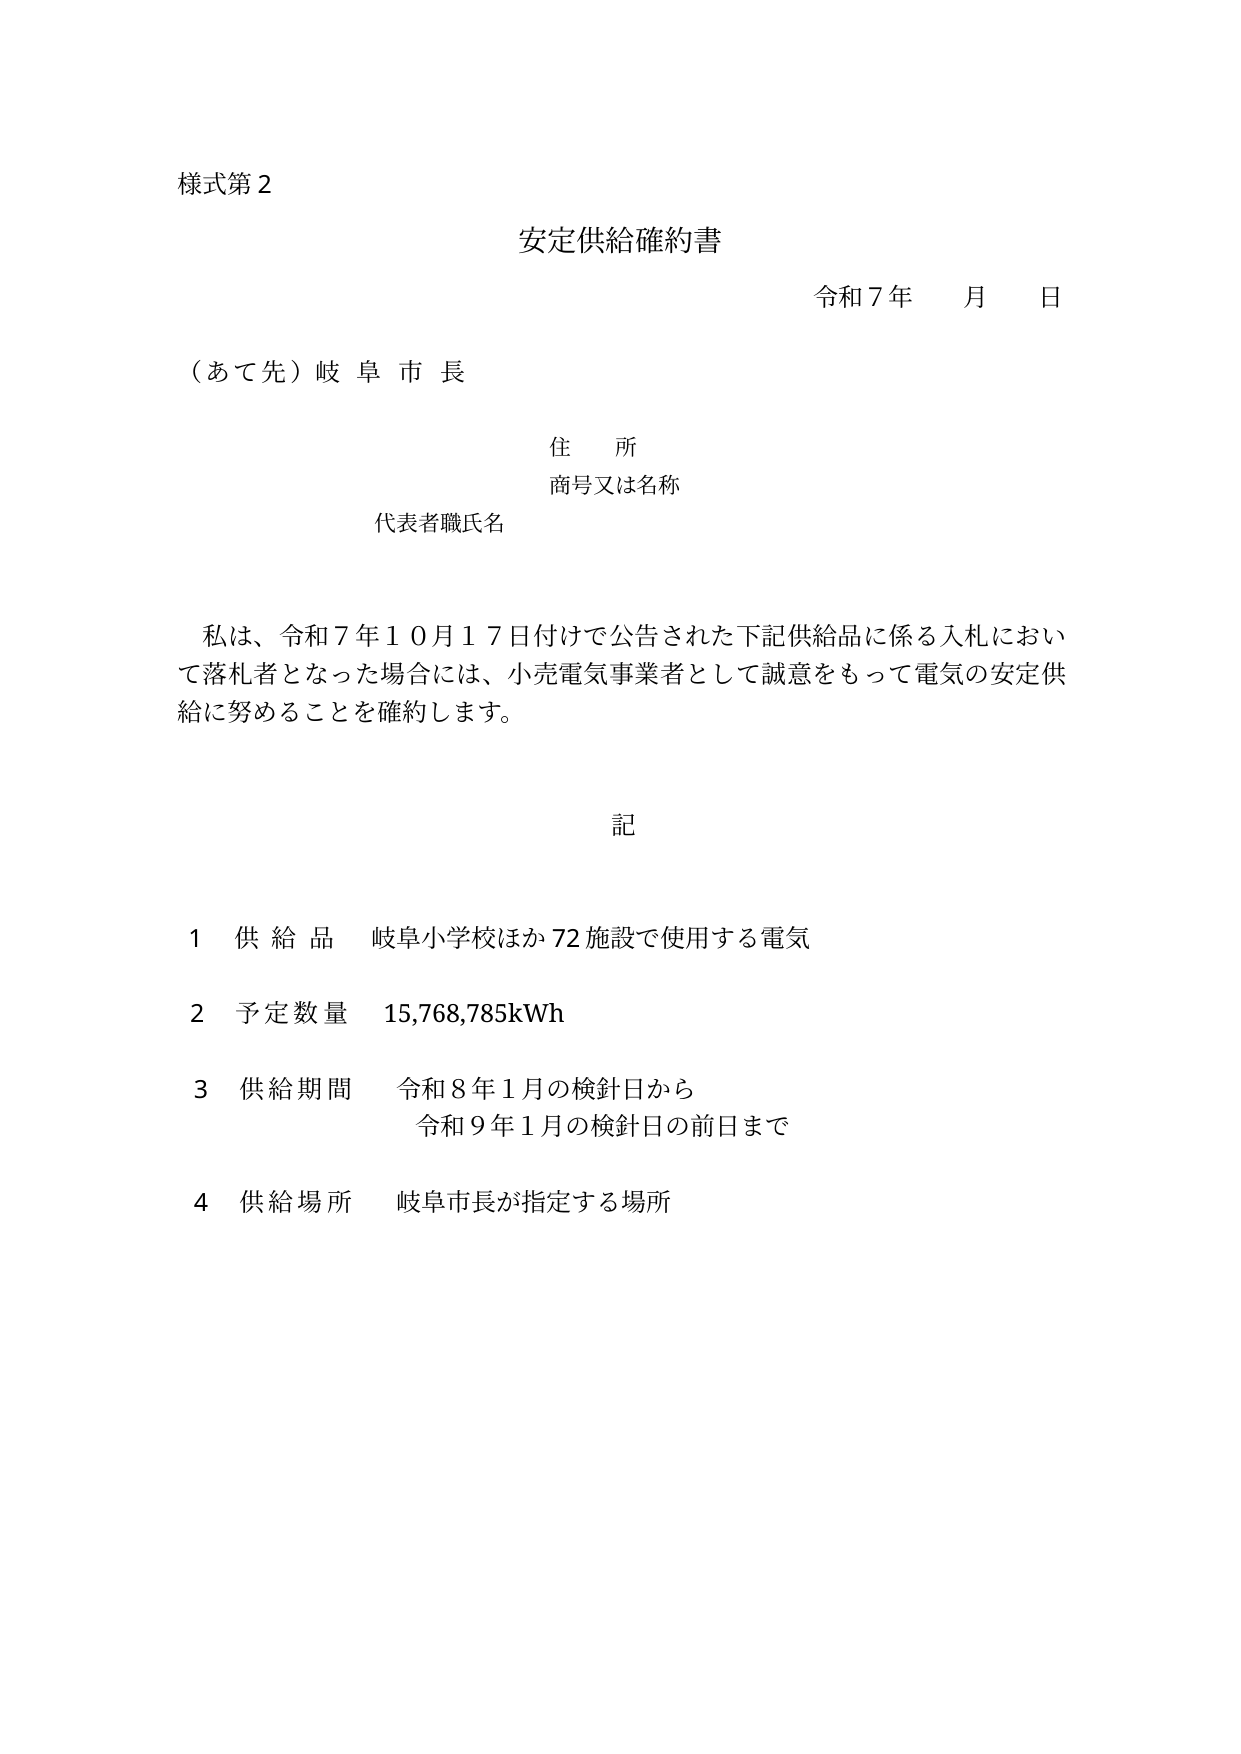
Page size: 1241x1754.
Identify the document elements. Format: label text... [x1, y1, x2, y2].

text 令和９年１月の検針日の前日まで [216, 1106, 1063, 1144]
text 記 [177, 804, 1069, 842]
text 住 所 [177, 427, 1063, 465]
text 代表者職氏名 [177, 503, 1063, 541]
text （あて先）岐阜市長 [177, 352, 963, 390]
text 1 供給品 岐阜小学校ほか72施設で使用する電気 [188, 918, 1063, 955]
text 4 供給場所 岐阜市長が指定する場所 [194, 1182, 1063, 1219]
text 2 予定数量 15,768,785kWh [177, 993, 1063, 1031]
text 3 供給期間 令和８年１月の検針日から [194, 1068, 1063, 1106]
text 私は、令和７年１０月１７日付けで公告された下記供給品に係る入札において落札者となった場合には、小売電気事業者として誠意をもって電気の安定供給に努めることを確約します。 [177, 616, 1069, 729]
text 様式第2 [177, 163, 1069, 201]
text 商号又は名称 [177, 465, 1063, 503]
text 令和７年 月 日 [177, 277, 1063, 314]
text 安定供給確約書 [177, 201, 1063, 277]
